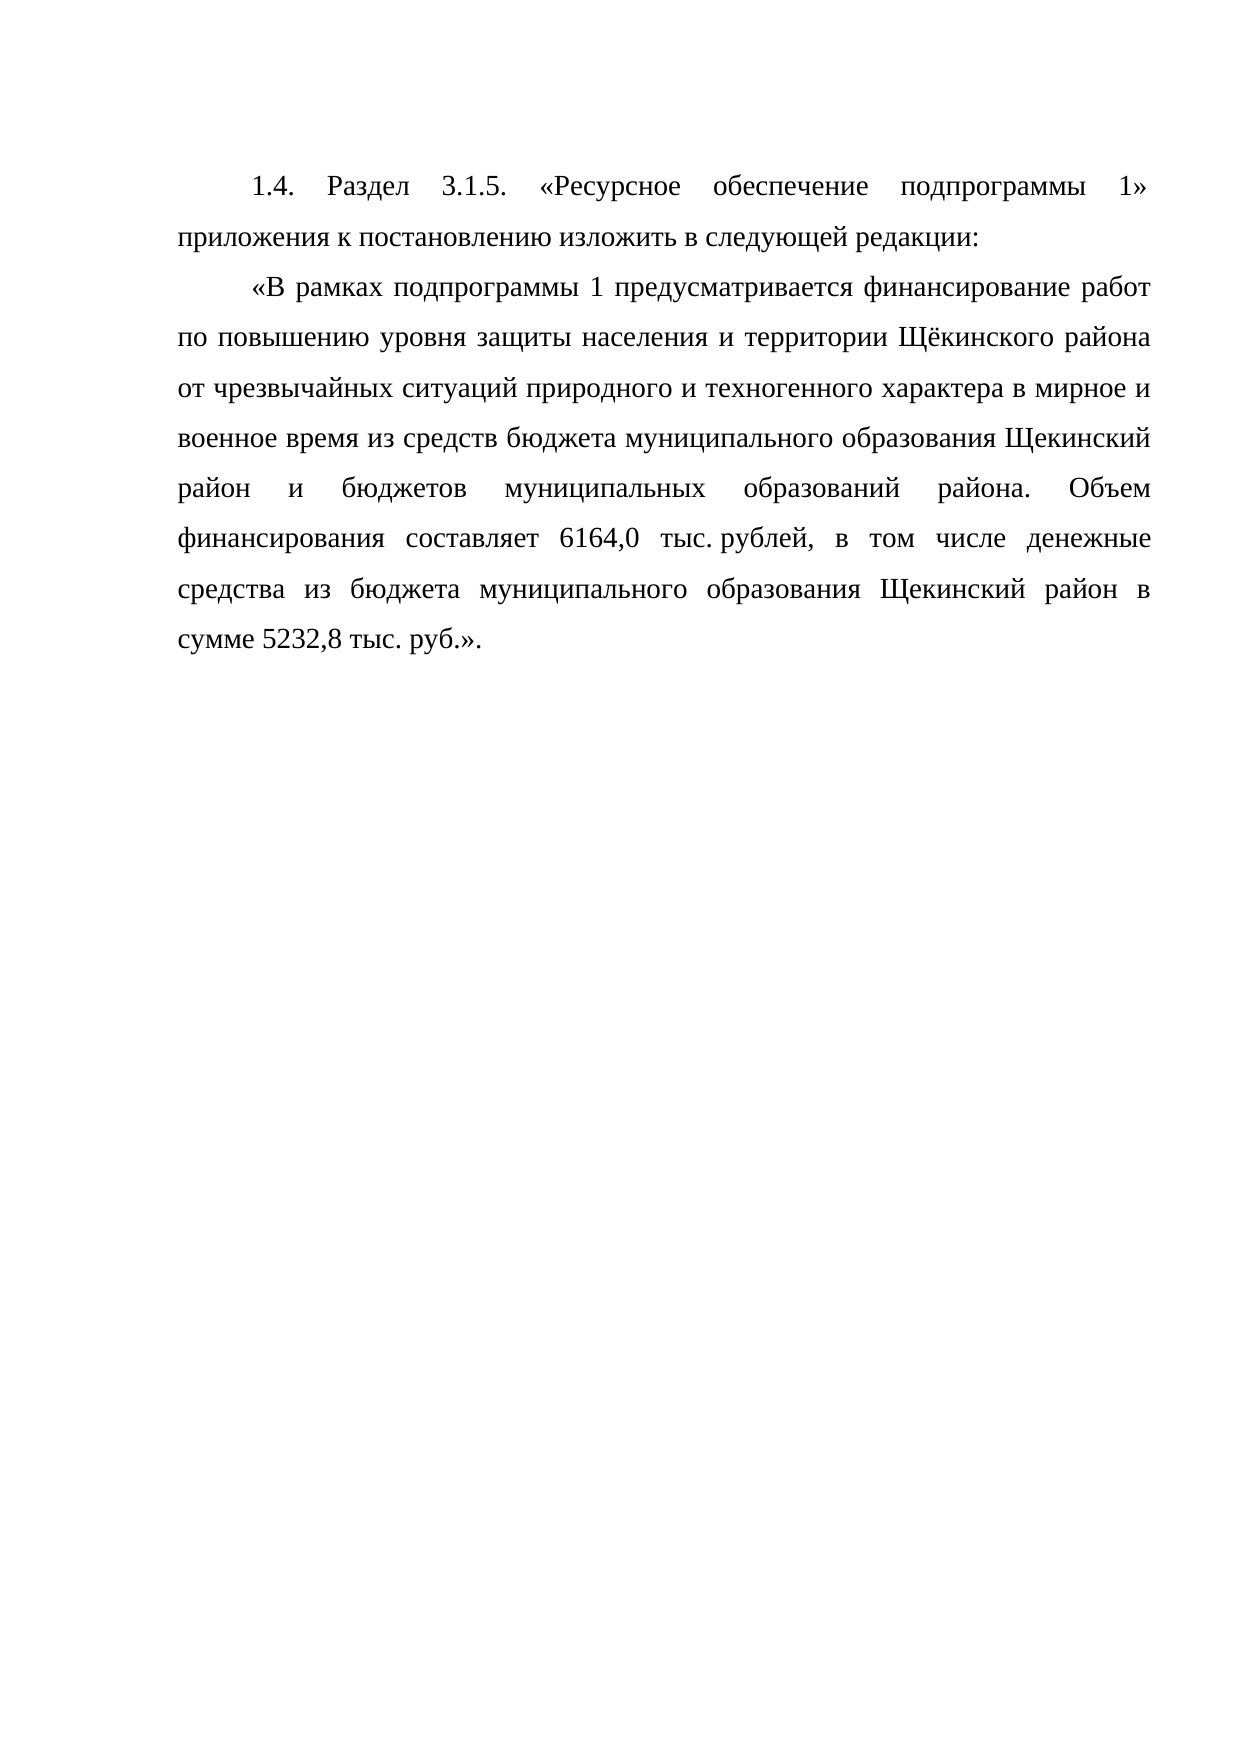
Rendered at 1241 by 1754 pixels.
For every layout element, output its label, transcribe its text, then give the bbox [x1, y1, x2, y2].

text «В рамках подпрограммы 1 предусматривается финансирование работ по повышению уровня защиты населения и территории Щёкинского района от чрезвычайных ситуаций природного и техногенного характера в мирное и военное время из средств бюджета муниципального образования Щекинский район и бюджетов муниципальных образований района. Объем финансирования составляет 6164,0 тыс. рублей, в том числе денежные средства из бюджета муниципального образования Щекинский район в сумме 5232,8 тыс. руб.». [177, 269, 1152, 655]
text 1.4. Раздел 3.1.5. «Ресурсное обеспечение подпрограммы 1» приложения к постановлению изложить в следующей редакции: [177, 168, 1148, 252]
